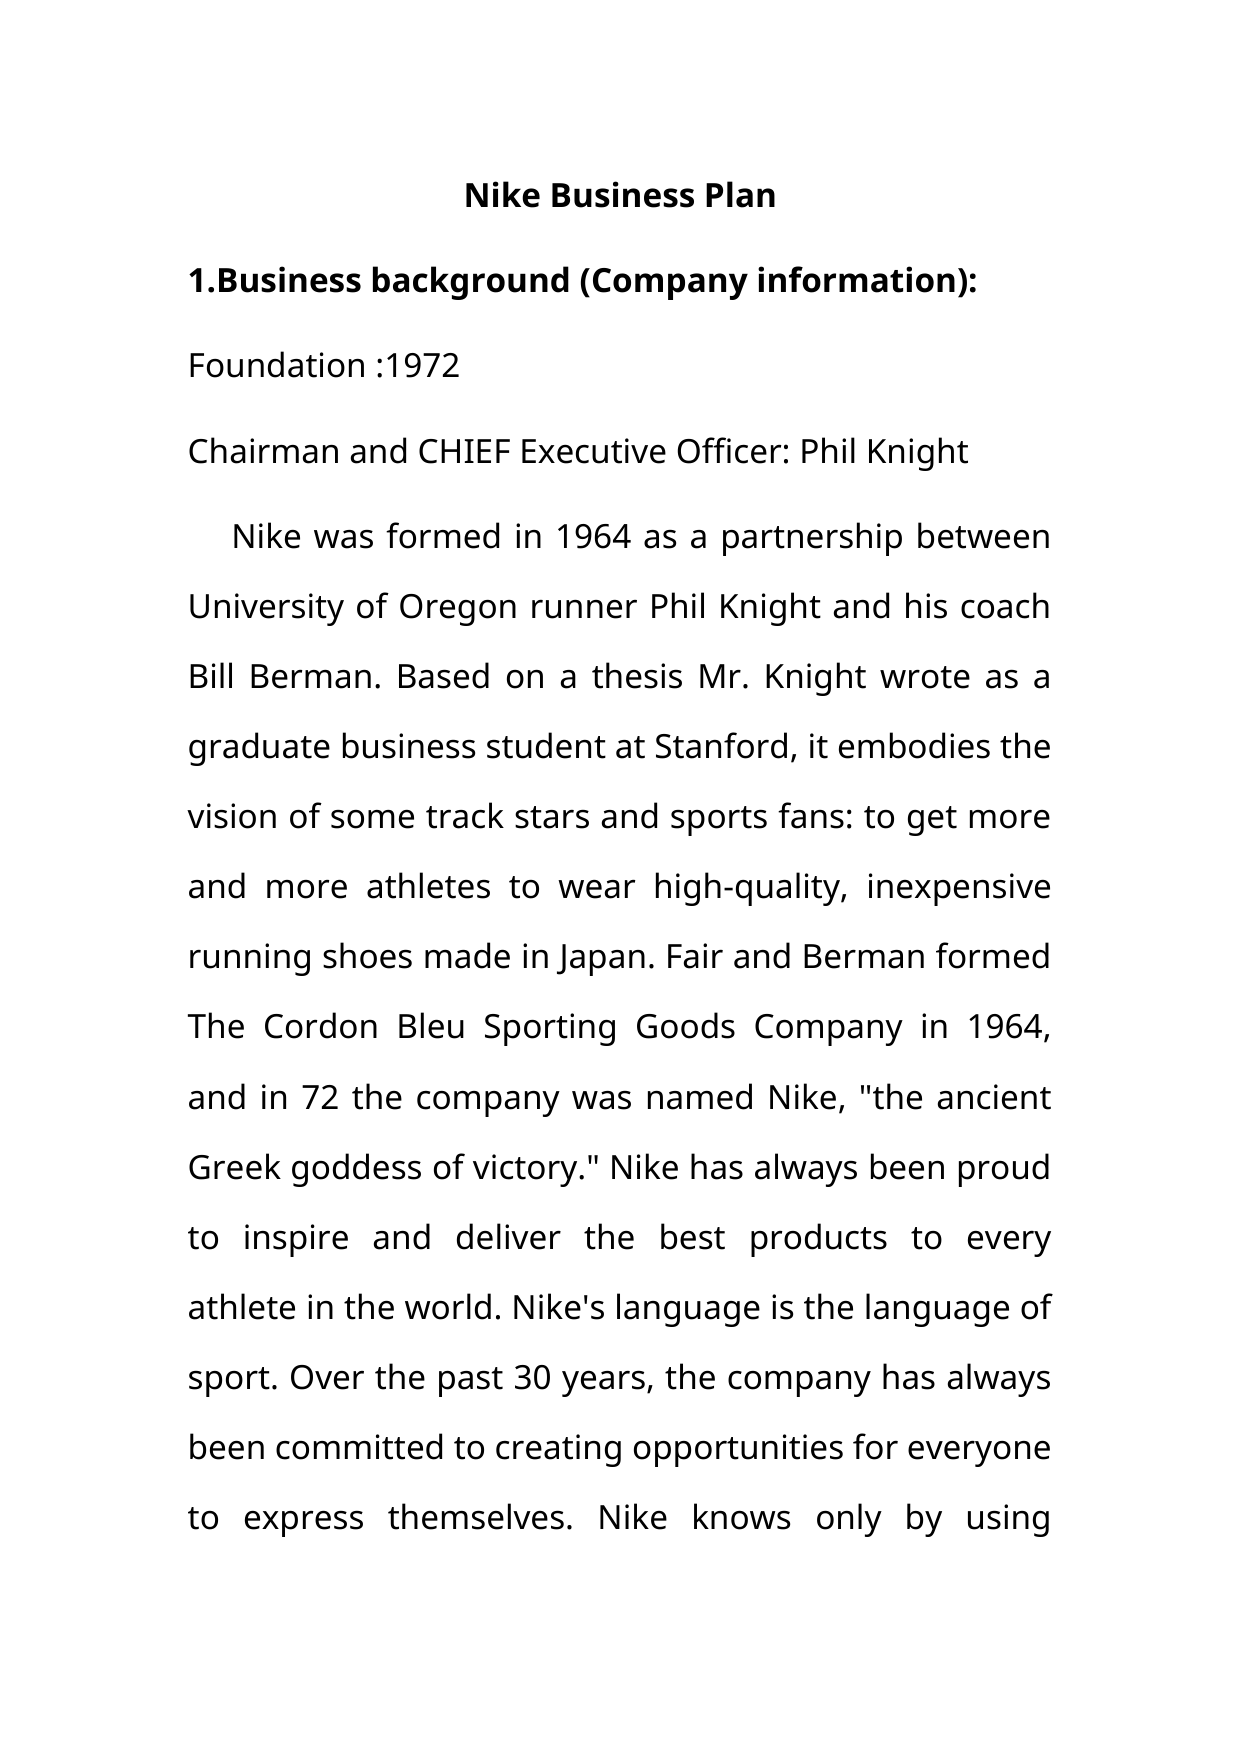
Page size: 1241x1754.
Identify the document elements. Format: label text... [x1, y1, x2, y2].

text Nike Business Plan [187, 162, 1053, 227]
text Foundation :1972 [187, 332, 1053, 397]
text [187, 503, 1053, 1549]
text Chairman and CHIEF Executive Officer: Phil Knight [187, 418, 1053, 483]
text 1.Business background (Company information): [187, 247, 1053, 312]
